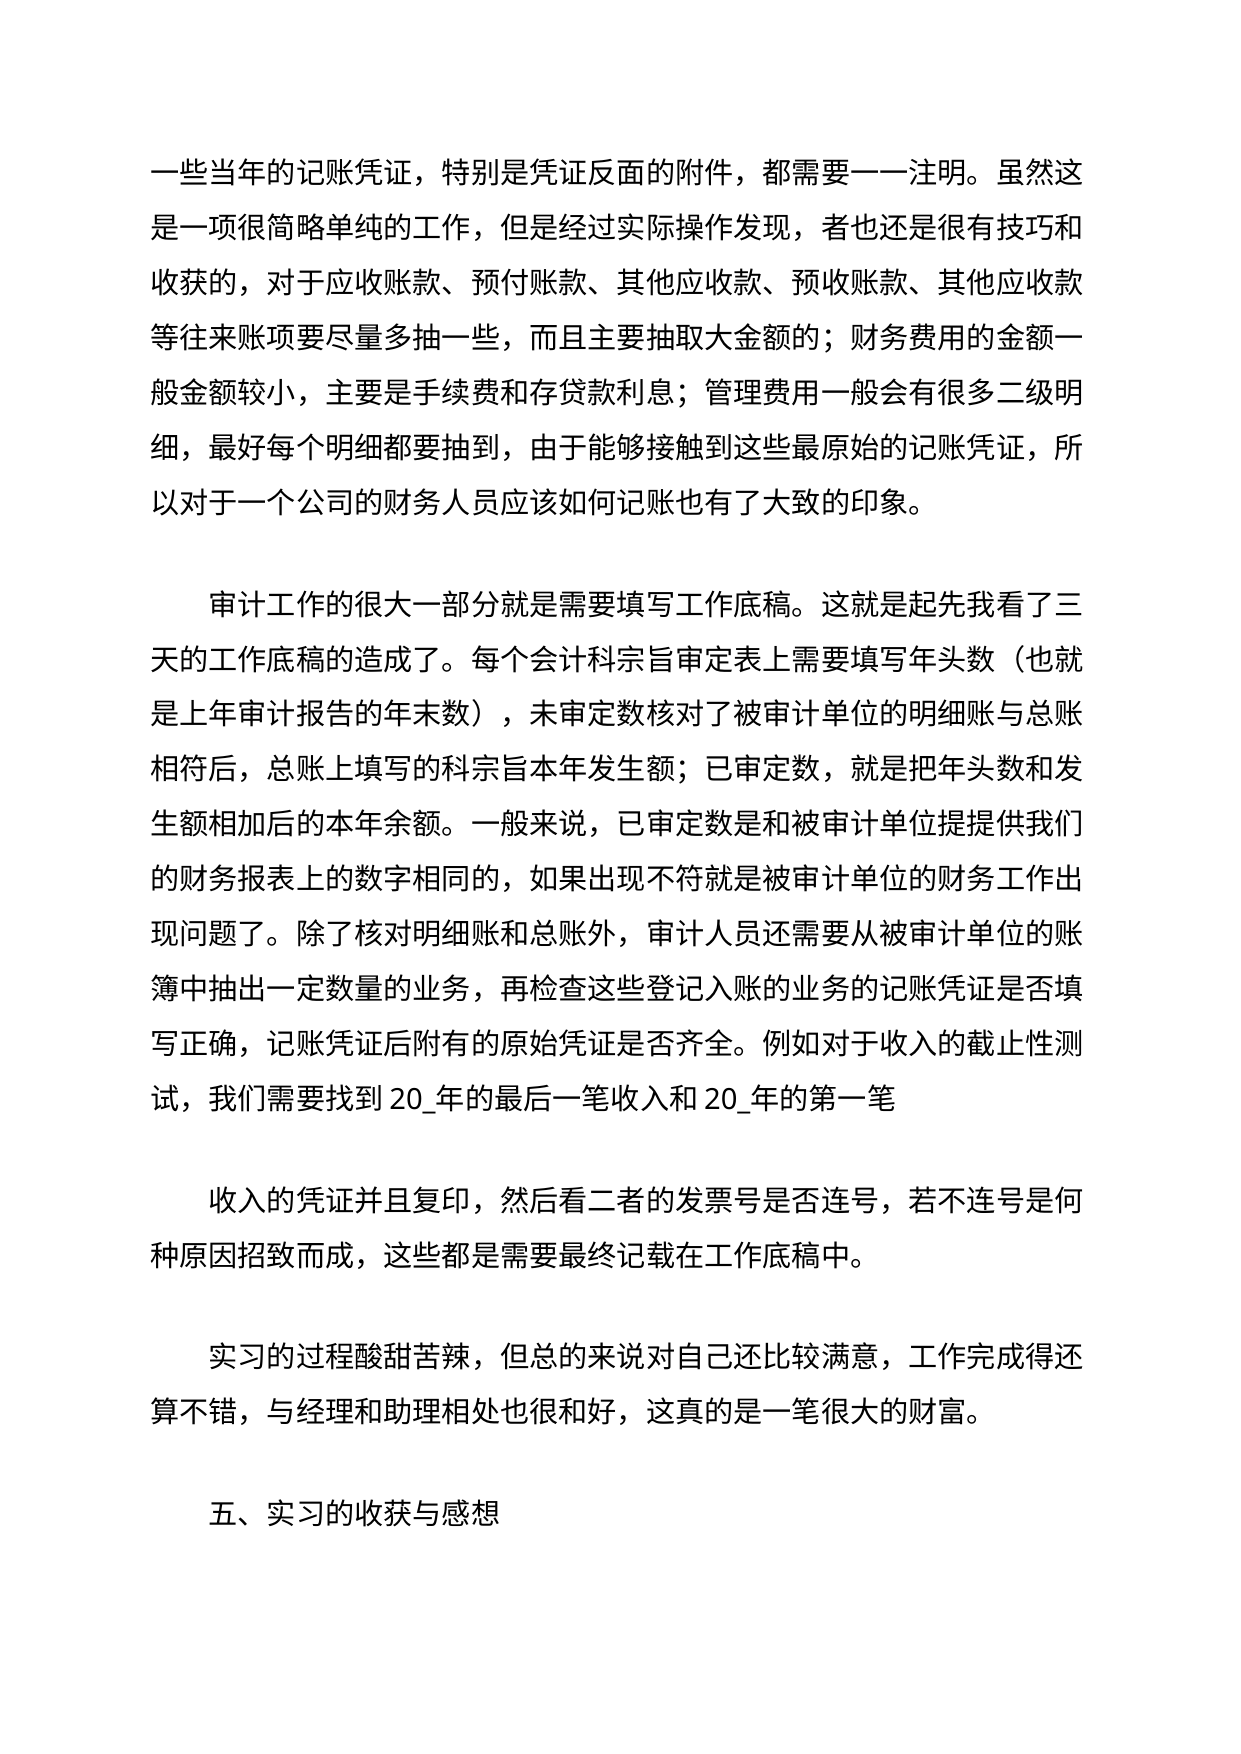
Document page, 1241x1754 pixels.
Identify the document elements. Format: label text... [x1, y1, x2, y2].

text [150, 150, 1090, 522]
text 五、实习的收获与感想 [150, 1491, 1090, 1533]
text 实习的过程酸甜苦辣，但总的来说对自己还比较满意，工作完成得还算不错，与经理和助理相处也很和好，这真的是一笔很大的财富。 [150, 1334, 1090, 1431]
text 审计工作的很大一部分就是需要填写工作底稿。这就是起先我看了三天的工作底稿的造成了。每个会计科宗旨审定表上需要填写年头数（也就是上年审计报告的年末数），未审定数核对了被审计单位的明细账与总账相符后，总账上填写的科宗旨本年发生额；已审定数，就是把年头数和发生额相加后的本年余额。一般来说，已审定数是和被审计单位提提供我们的财务报表上的数字相同的，如果出现不符就是被审计单位的财务工作出现问题了。除了核对明细账和总账外，审计人员还需要从被审计单位的账簿中抽出一定数量的业务，再检查这些登记入账的业务的记账凭证是否填写正确，记账凭证后附有的原始凭证是否齐全。例如对于收入的截止性测试，我们需要找到20_年的最后一笔收入和20_年的第一笔 [150, 581, 1090, 1118]
text 收入的凭证并且复印，然后看二者的发票号是否连号，若不连号是何种原因招致而成，这些都是需要最终记载在工作底稿中。 [150, 1177, 1090, 1274]
